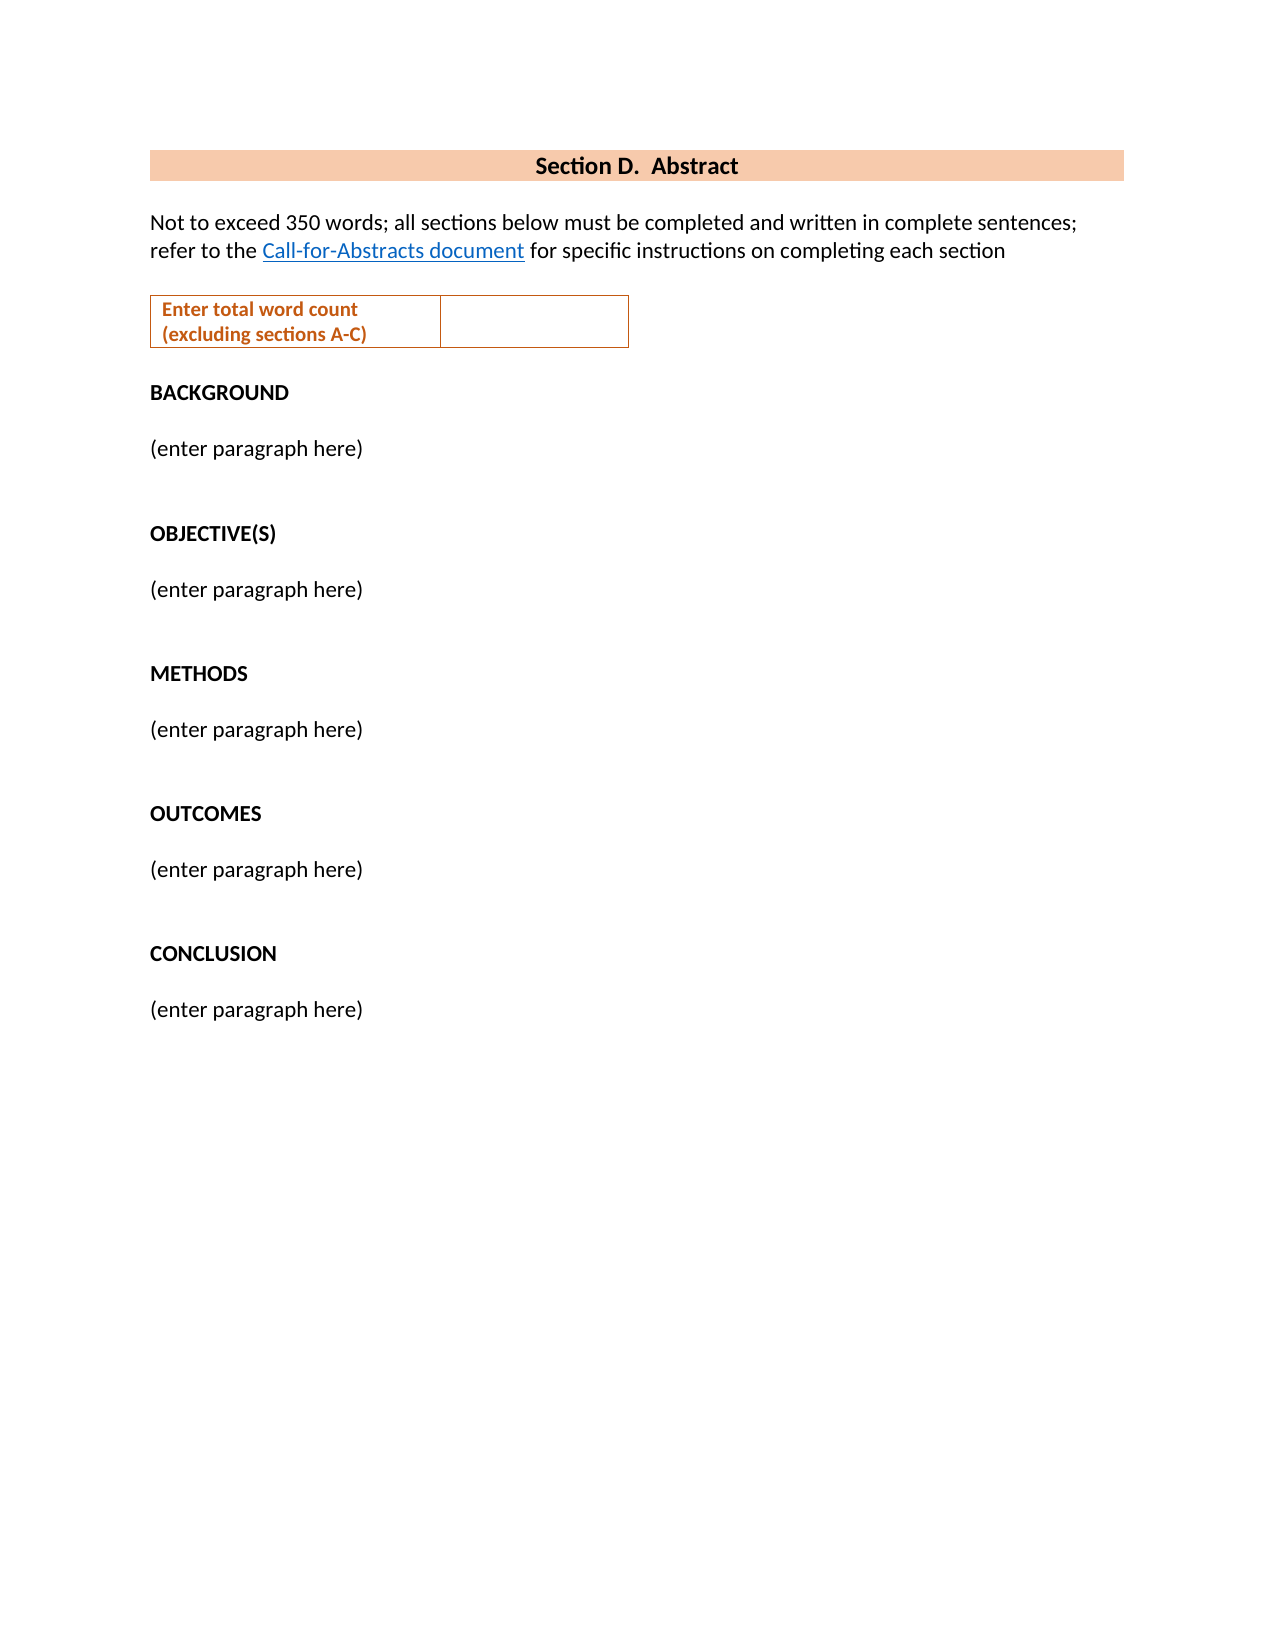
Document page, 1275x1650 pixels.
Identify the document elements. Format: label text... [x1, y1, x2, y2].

text CONCLUSION [150, 939, 1125, 967]
table_header [441, 296, 628, 347]
text (enter paragraph here) [150, 575, 1125, 603]
text OUTCOMES [150, 799, 1125, 827]
text (enter paragraph here) [150, 855, 1125, 883]
text Not to exceed 350 words; all sections below must be completed and written in complete sentences; refer to the Call-for-Abstracts document for specific instructions on completing each section [150, 208, 1125, 264]
table_header Section D. Abstract [150, 150, 1124, 181]
text OBJECTIVE(S) [150, 519, 1125, 547]
table_header Enter total word count (excluding sections A-C) [151, 296, 440, 347]
text (enter paragraph here) [150, 995, 1125, 1023]
text (enter paragraph here) [150, 434, 1125, 463]
text (enter paragraph here) [150, 715, 1125, 743]
text BACKGROUND [150, 378, 1125, 407]
text METHODS [150, 659, 1125, 687]
